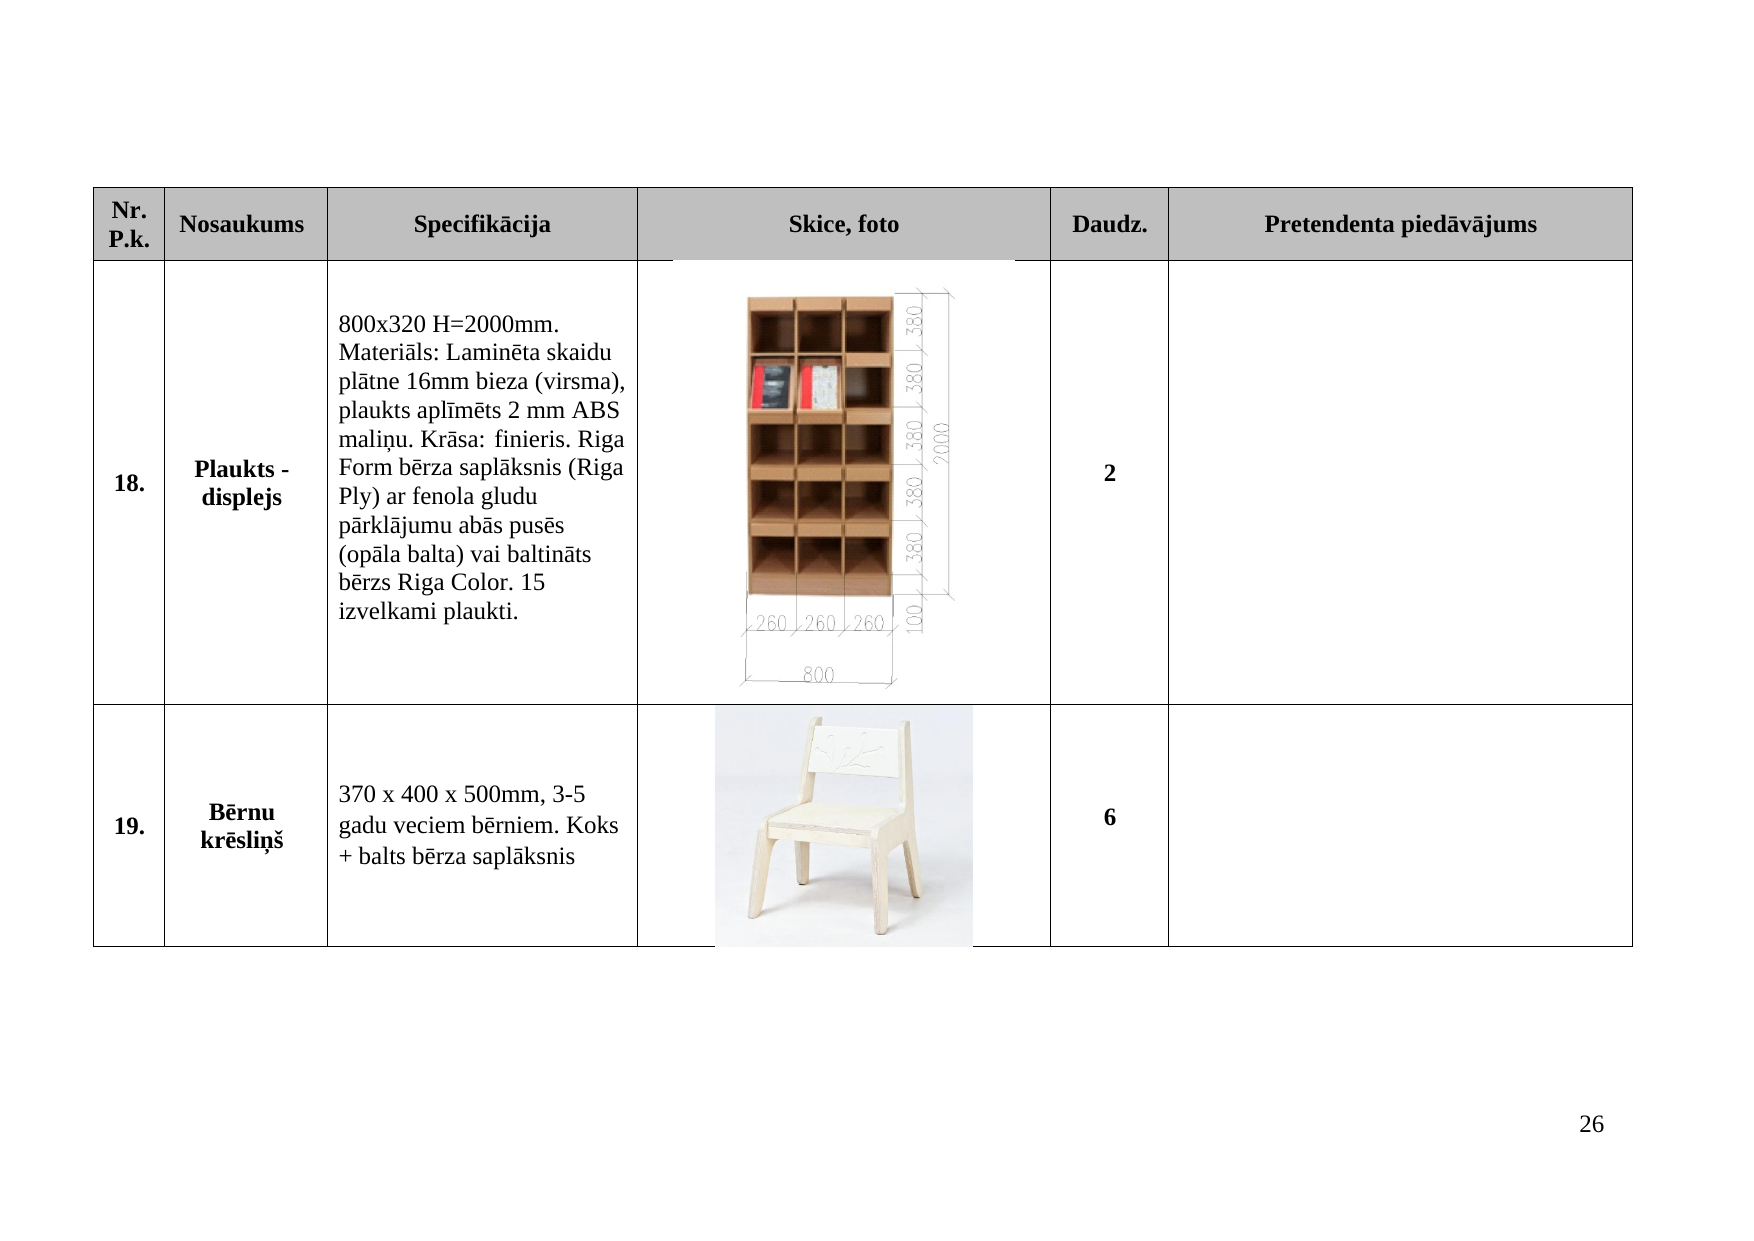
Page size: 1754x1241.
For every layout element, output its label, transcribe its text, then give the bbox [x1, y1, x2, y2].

table_cell 2 [1051, 261, 1168, 704]
table_cell Plaukts - displejs [165, 261, 327, 704]
table_cell 19. [94, 705, 164, 946]
table_cell [638, 261, 673, 704]
table_header Skice, foto [638, 188, 1050, 260]
table_cell [1169, 705, 1632, 946]
table_cell 800x320 H=2000mm. Materiāls: Laminēta skaidu plātne 16mm bieza (virsma), plaukts aplīmēts 2 mm ABS maliņu. Krāsa: finieris. Riga Form bērza saplāksnis (Riga Ply) ar fenola gludu pārklājumu abās pusēs (opāla balta) vai baltināts bērzs Riga Color. 15 izvelkami plaukti. [328, 261, 637, 704]
table_cell Bērnu krēsliņš [165, 705, 327, 946]
table_cell [973, 705, 1050, 946]
table_header Daudz. [1051, 188, 1168, 260]
table_cell [1169, 261, 1632, 704]
table_header Nr. P.k. [94, 188, 164, 260]
picture [715, 705, 973, 947]
table_cell [1015, 261, 1050, 704]
table_cell [638, 705, 715, 946]
picture [673, 260, 1015, 704]
table_cell 370 x 400 x 500mm, 3-5 gadu veciem bērniem. Koks + balts bērza saplāksnis [328, 705, 637, 946]
table_header Specifikācija [328, 188, 637, 260]
table_header Pretendenta piedāvājums [1169, 188, 1632, 260]
table_cell 18. [94, 261, 164, 704]
table_cell 6 [1051, 705, 1168, 946]
table_header Nosaukums [165, 188, 327, 260]
